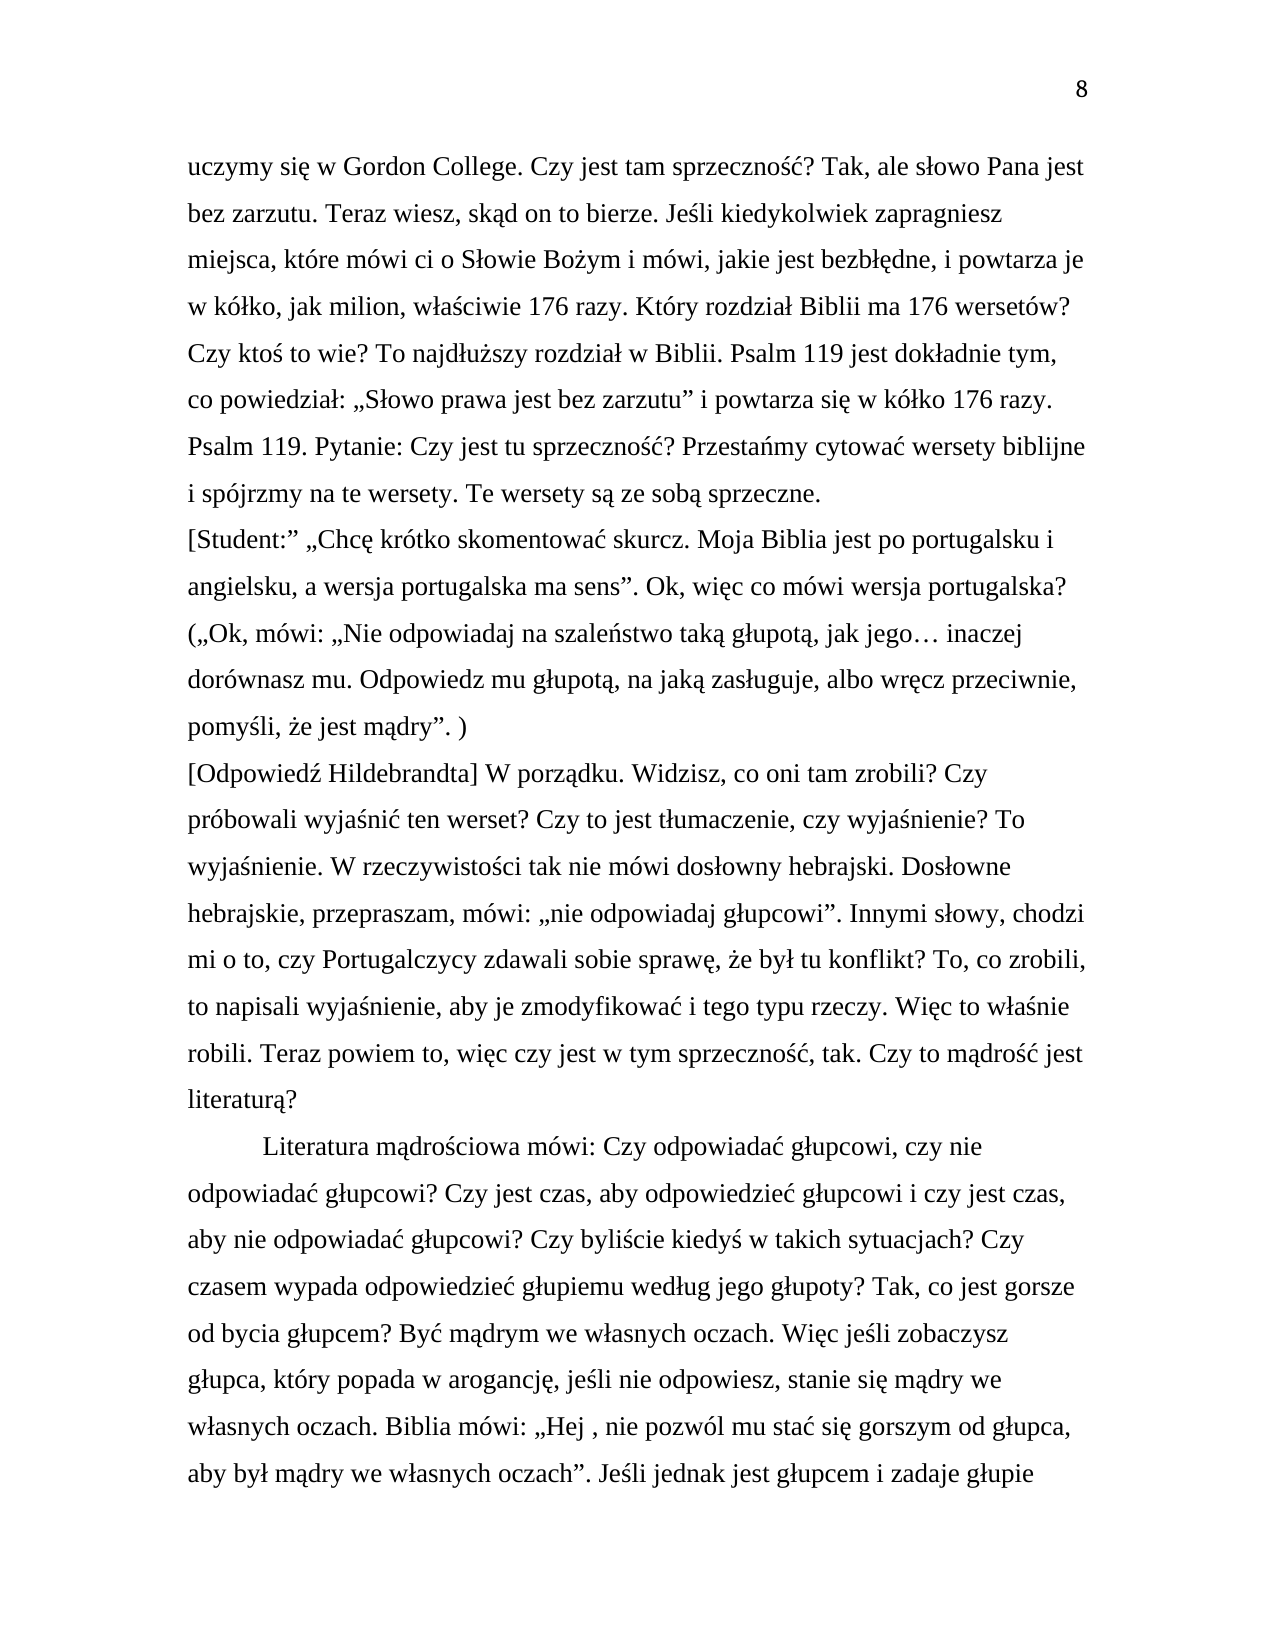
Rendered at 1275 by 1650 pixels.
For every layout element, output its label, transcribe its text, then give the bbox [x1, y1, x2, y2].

text [Student:” „Chcę krótko skomentować skurcz. Moja Biblia jest po portugalsku i angielsku, a wersja portugalska ma sens”. Ok, więc co mówi wersja portugalska? („Ok, mówi: „Nie odpowiadaj na szaleństwo taką głupotą, jak jego… inaczej dorównasz mu. Odpowiedz mu głupotą, na jaką zasługuje, albo wręcz przeciwnie, pomyśli, że jest mądry”. ) [Odpowiedź Hildebrandta] W porządku. Widzisz, co oni tam zrobili? Czy próbowali wyjaśnić ten werset? Czy to jest tłumaczenie, czy wyjaśnienie? To wyjaśnienie. W rzeczywistości tak nie mówi dosłowny hebrajski. Dosłowne hebrajskie, przepraszam, mówi: „nie odpowiadaj głupcowi”. Innymi słowy, chodzi mi o to, czy Portugalczycy zdawali sobie sprawę, że był tu konflikt? To, co zrobili, to napisali wyjaśnienie, aby je zmodyfikować i tego typu rzeczy. Więc to właśnie robili. Teraz powiem to, więc czy jest w tym sprzeczność, tak. Czy to mądrość jest literaturą? [187, 523, 1087, 1114]
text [187, 1130, 1087, 1488]
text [187, 150, 1087, 508]
